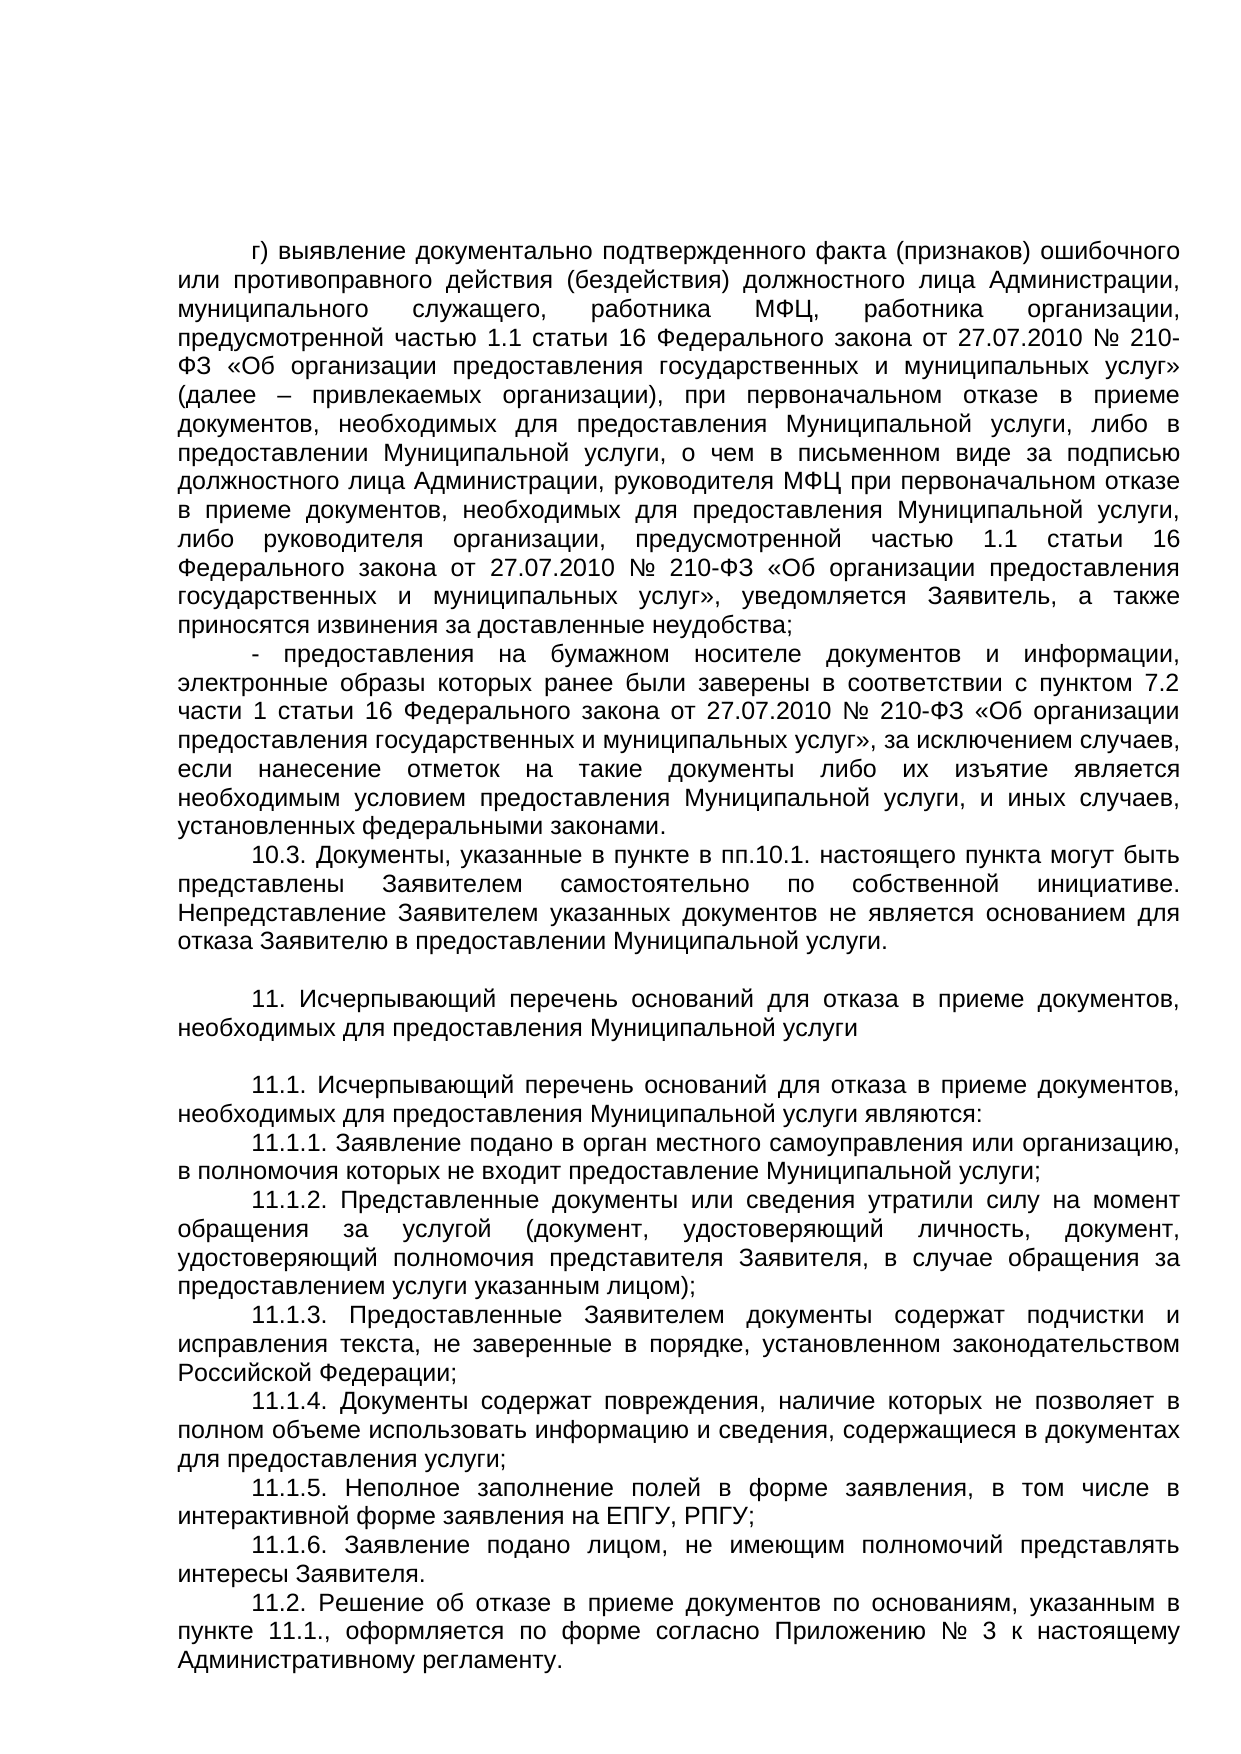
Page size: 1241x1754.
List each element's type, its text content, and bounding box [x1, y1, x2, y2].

text 11.1.1. Заявление подано в орган местного самоуправления или организацию, в полномочия которых не входит предоставление Муниципальной услуги; [177, 1127, 1181, 1185]
text 11. Исчерпывающий перечень оснований для отказа в приеме документов, необходимых для предоставления Муниципальной услуги [177, 984, 1181, 1041]
text 11.1.2. Представленные документы или сведения утратили силу на момент обращения за услугой (документ, удостоверяющий личность, документ, удостоверяющий полномочия представителя Заявителя, в случае обращения за предоставлением услуги указанным лицом); [177, 1185, 1181, 1300]
text г) выявление документально подтвержденного факта (признаков) ошибочного или противоправного действия (бездействия) должностного лица Администрации, муниципального служащего, работника МФЦ, работника организации, предусмотренной частью 1.1 статьи 16 Федерального закона от 27.07.2010 № 210-ФЗ «Об организации предоставления государственных и муниципальных услуг» (далее – привлекаемых организации), при первоначальном отказе в приеме документов, необходимых для предоставления Муниципальной услуги, либо в предоставлении Муниципальной услуги, о чем в письменном виде за подписью должностного лица Администрации, руководителя МФЦ при первоначальном отказе в приеме документов, необходимых для предоставления Муниципальной услуги, либо руководителя организации, предусмотренной частью 1.1 статьи 16 Федерального закона от 27.07.2010 № 210-ФЗ «Об организации предоставления государственных и муниципальных услуг», уведомляется Заявитель, а также приносятся извинения за доставленные неудобства; [177, 236, 1181, 639]
text 11.1.3. Предоставленные Заявителем документы содержат подчистки и исправления текста, не заверенные в порядке, установленном законодательством Российской Федерации; [177, 1300, 1181, 1386]
text 11.1. Исчерпывающий перечень оснований для отказа в приеме документов, необходимых для предоставления Муниципальной услуги являются: [177, 1070, 1181, 1127]
text 11.2. Решение об отказе в приеме документов по основаниям, указанным в пункте 11.1., оформляется по форме согласно Приложению № 3 к настоящему Административному регламенту. [177, 1587, 1181, 1674]
text 11.1.6. Заявление подано лицом, не имеющим полномочий представлять интересы Заявителя. [177, 1530, 1181, 1587]
text 10.3. Документы, указанные в пункте в пп.10.1. настоящего пункта могут быть представлены Заявителем самостоятельно по собственной инициативе. Непредставление Заявителем указанных документов не является основанием для отказа Заявителю в предоставлении Муниципальной услуги. [177, 840, 1181, 955]
text 11.1.5. Неполное заполнение полей в форме заявления, в том числе в интерактивной форме заявления на ЕПГУ, РПГУ; [177, 1472, 1181, 1530]
text 11.1.4. Документы содержат повреждения, наличие которых не позволяет в полном объеме использовать информацию и сведения, содержащиеся в документах для предоставления услуги; [177, 1386, 1181, 1472]
text - предоставления на бумажном носителе документов и информации, электронные образы которых ранее были заверены в соответствии с пунктом 7.2 части 1 статьи 16 Федерального закона от 27.07.2010 № 210-ФЗ «Об организации предоставления государственных и муниципальных услуг», за исключением случаев, если нанесение отметок на такие документы либо их изъятие является необходимым условием предоставления Муниципальной услуги, и иных случаев, установленных федеральными законами. [177, 639, 1181, 840]
